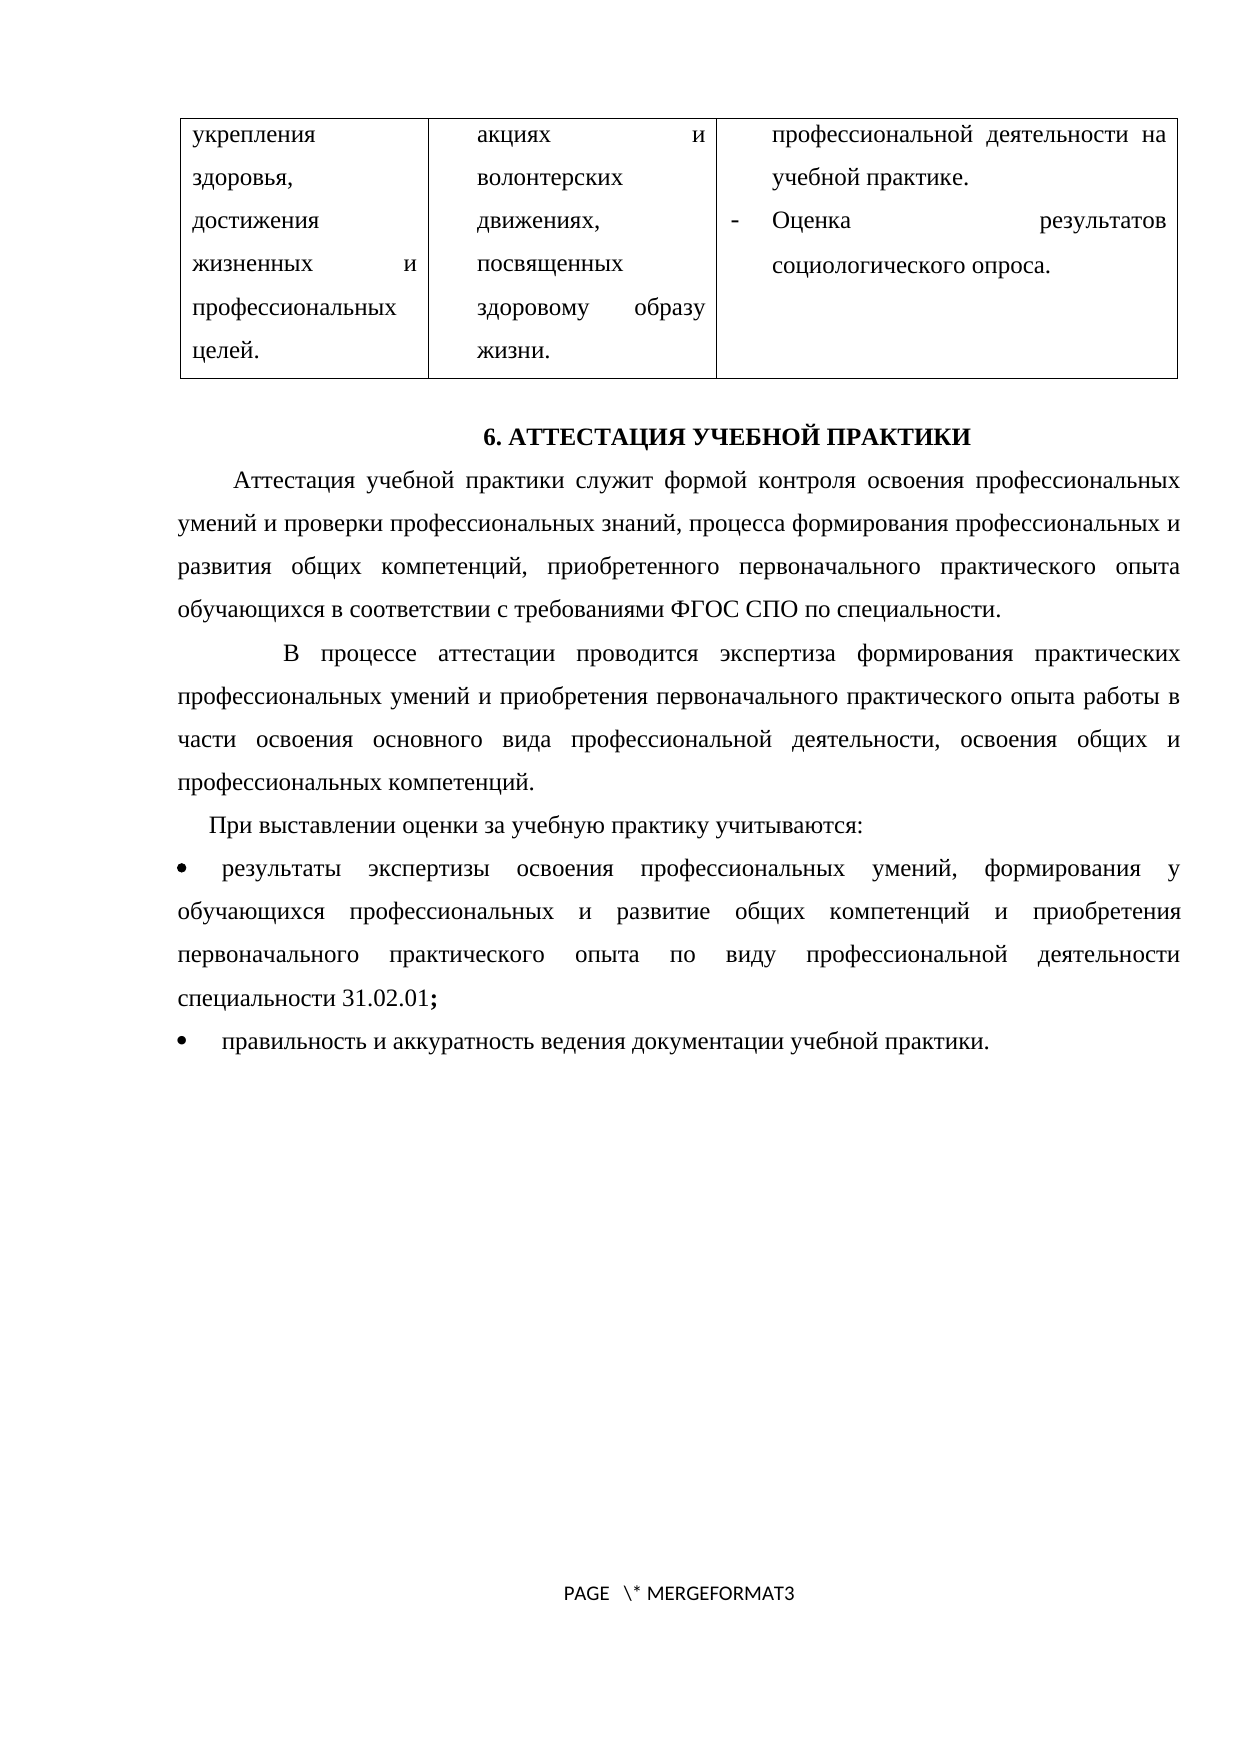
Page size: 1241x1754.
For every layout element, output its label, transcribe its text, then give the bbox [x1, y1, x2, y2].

text В процессе аттестации проводится экспертиза формирования практических профессиональных умений и приобретения первоначального практического опыта работы в части освоения основного вида профессиональной деятельности, освоения общих и профессиональных компетенций. [177, 638, 1181, 796]
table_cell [717, 119, 1177, 378]
text 6. АТТЕСТАЦИЯ УЧЕБНОЙ ПРАКТИКИ [177, 422, 1181, 451]
text Аттестация учебной практики служит формой контроля освоения профессиональных умений и проверки профессиональных знаний, процесса формирования профессиональных и развития общих компетенций, приобретенного первоначального практического опыта обучающихся в соответствии с требованиями ФГОС СПО по специальности. [177, 465, 1181, 623]
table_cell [429, 119, 716, 378]
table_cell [181, 119, 428, 378]
text При выставлении оценки за учебную практику учитываются: [177, 810, 1181, 839]
list правильность и аккуратность ведения документации учебной практики. [177, 1026, 1181, 1054]
list результаты экспертизы освоения профессиональных умений, формирования у обучающихся профессиональных и развитие общих компетенций и приобретения первоначального практического опыта по виду профессиональной деятельности специальности 31.02.01; [177, 853, 1181, 1011]
